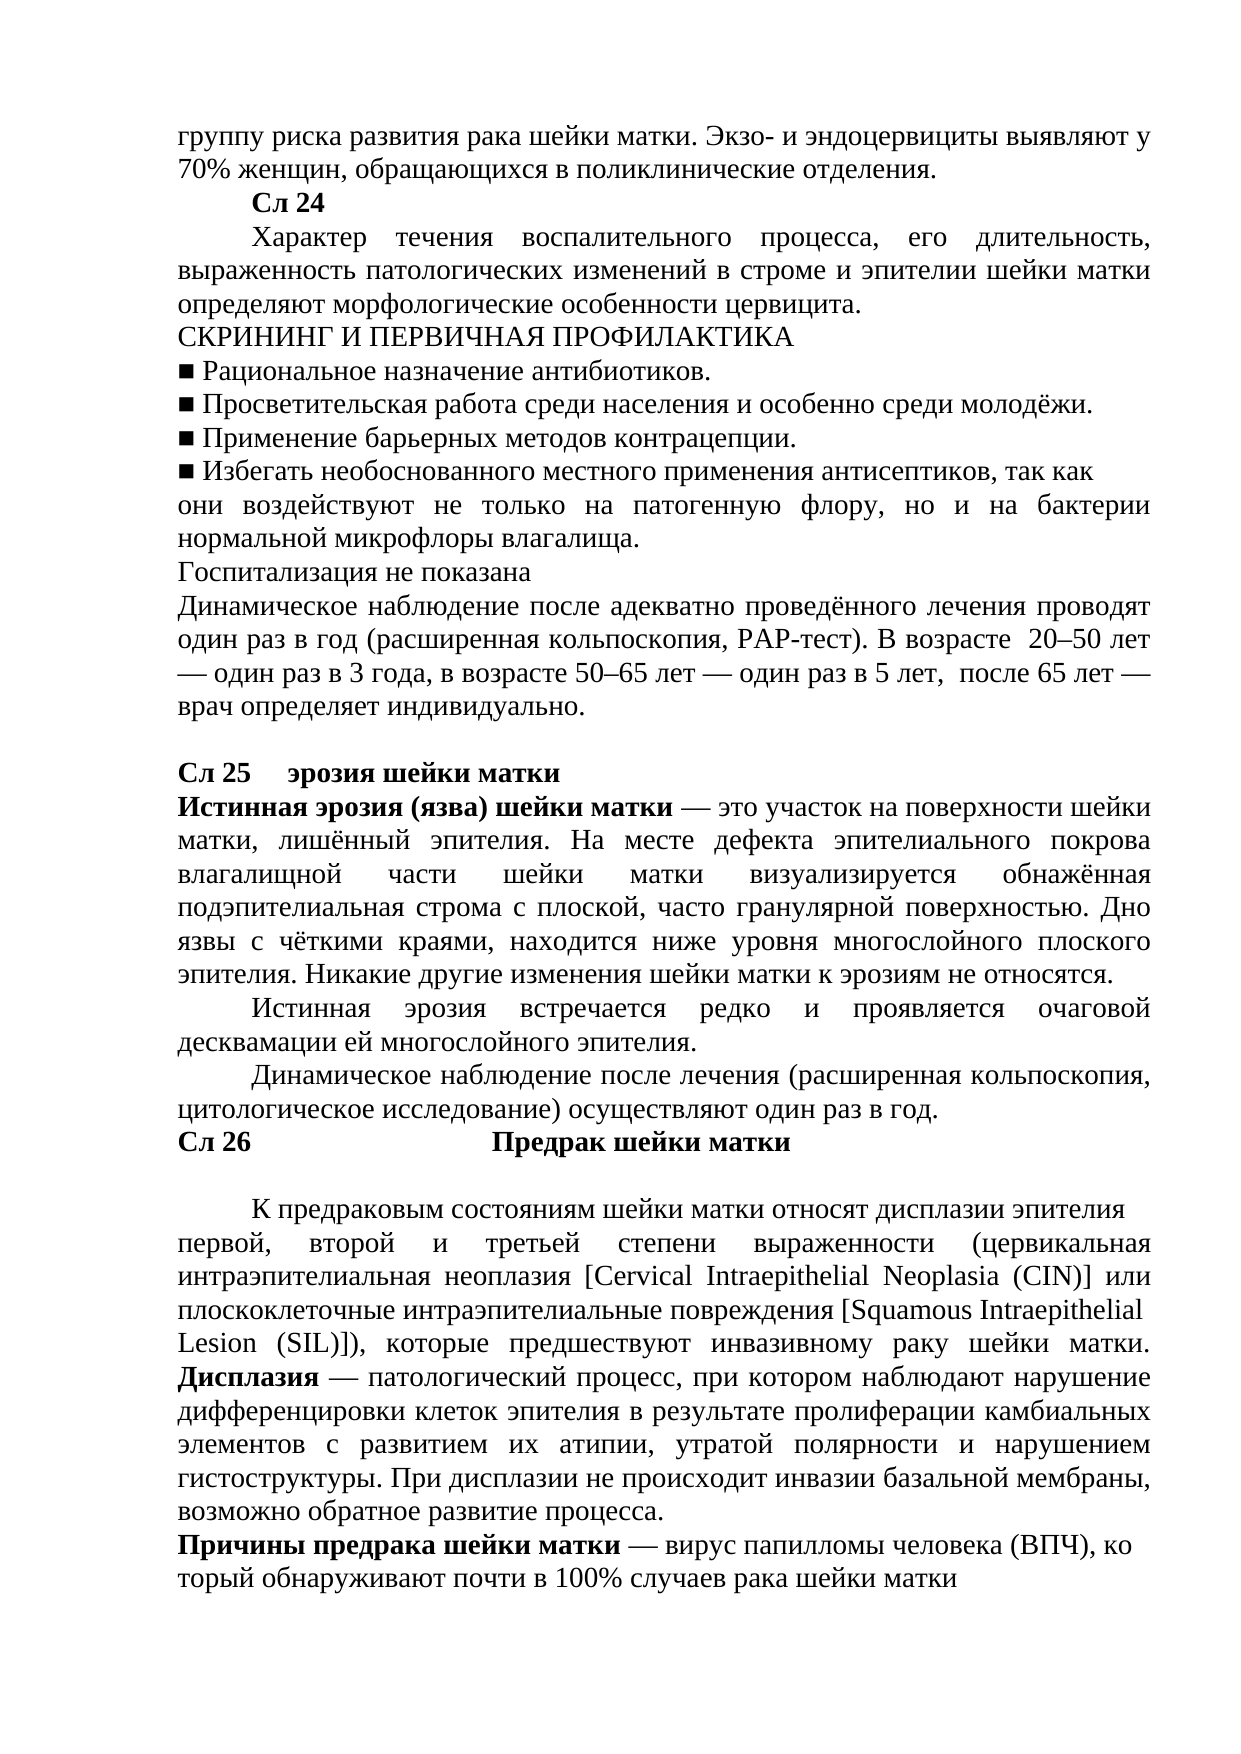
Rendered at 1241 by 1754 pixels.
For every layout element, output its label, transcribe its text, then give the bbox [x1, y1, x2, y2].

text ■ Просветительская работа среди населения и особенно среди молодёжи. [177, 386, 1152, 420]
text Динамическое наблюдение после адекватно проведённого лечения проводят один раз в год (расширенная кольпоскопия, PAP-тест). В возрасте 20–50 лет — один раз в 3 года, в возрасте 50–65 лет — один раз в 5 лет, после 65 лет — врач определяет индивидуально. [177, 588, 1152, 722]
text Сл 25 эрозия шейки матки [177, 755, 1152, 789]
text ■ Избегать необоснованного местного применения антисептиков, так как [177, 453, 1152, 487]
text Сл 26 Предрак шейки матки [177, 1124, 1152, 1158]
text ■ Рациональное назначение антибиотиков. [177, 353, 1152, 386]
text Сл 24 [177, 185, 1152, 219]
text первой, второй и третьей степени выраженности (цервикальная интраэпителиальная неоплазия [Cervical Intraepithelial Neoplasia (CIN)] или плоскоклеточные интраэпителиальные повреждения [Squamous Intraepithelial [177, 1225, 1152, 1326]
text Госпитализация не показана [177, 554, 1152, 588]
text К предраковым состояниям шейки матки относят дисплазии эпителия [177, 1191, 1152, 1225]
text Динамическое наблюдение после лечения (расширенная кольпоскопия, цитологическое исследование) осуществляют один раз в год. [177, 1057, 1152, 1124]
text торый обнаруживают почти в 100% случаев рака шейки матки [177, 1560, 1152, 1594]
text Истинная эрозия (язва) шейки матки — это участок на поверхности шейки матки, лишённый эпителия. На месте дефекта эпителиального покрова влагалищной части шейки матки визуализируется обнажённая подэпителиальная строма с плоской, часто гранулярной поверхностью. Дно язвы с чёткими краями, находится ниже уровня многослойного плоского эпителия. Никакие другие изменения шейки матки к эрозиям не относятся. [177, 789, 1152, 990]
text они воздействуют не только на патогенную флору, но и на бактерии нормальной микрофлоры влагалища. [177, 487, 1152, 554]
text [177, 118, 1152, 185]
text СКРИНИНГ И ПЕРВИЧНАЯ ПРОФИЛАКТИКА [177, 319, 1152, 353]
text Причины предрака шейки матки — вирус папилломы человека (ВПЧ), ко [177, 1527, 1152, 1560]
text Характер течения воспалительного процесса, его длительность, выраженность патологических изменений в строме и эпителии шейки матки определяют морфологические особенности цервицита. [177, 219, 1152, 319]
text Lesion (SIL)]), которые предшествуют инвазивному раку шейки матки. Дисплазия — патологический процесс, при котором наблюдают нарушение дифференцировки клеток эпителия в результате пролиферации камбиальных элементов с развитием их атипии, утратой полярности и нарушением гистоструктуры. При дисплазии не происходит инвазии базальной мембраны, возможно обратное развитие процесса. [177, 1326, 1152, 1527]
text ■ Применение барьерных методов контрацепции. [177, 420, 1152, 453]
text Истинная эрозия встречается редко и проявляется очаговой десквамации ей многослойного эпителия. [177, 990, 1152, 1057]
